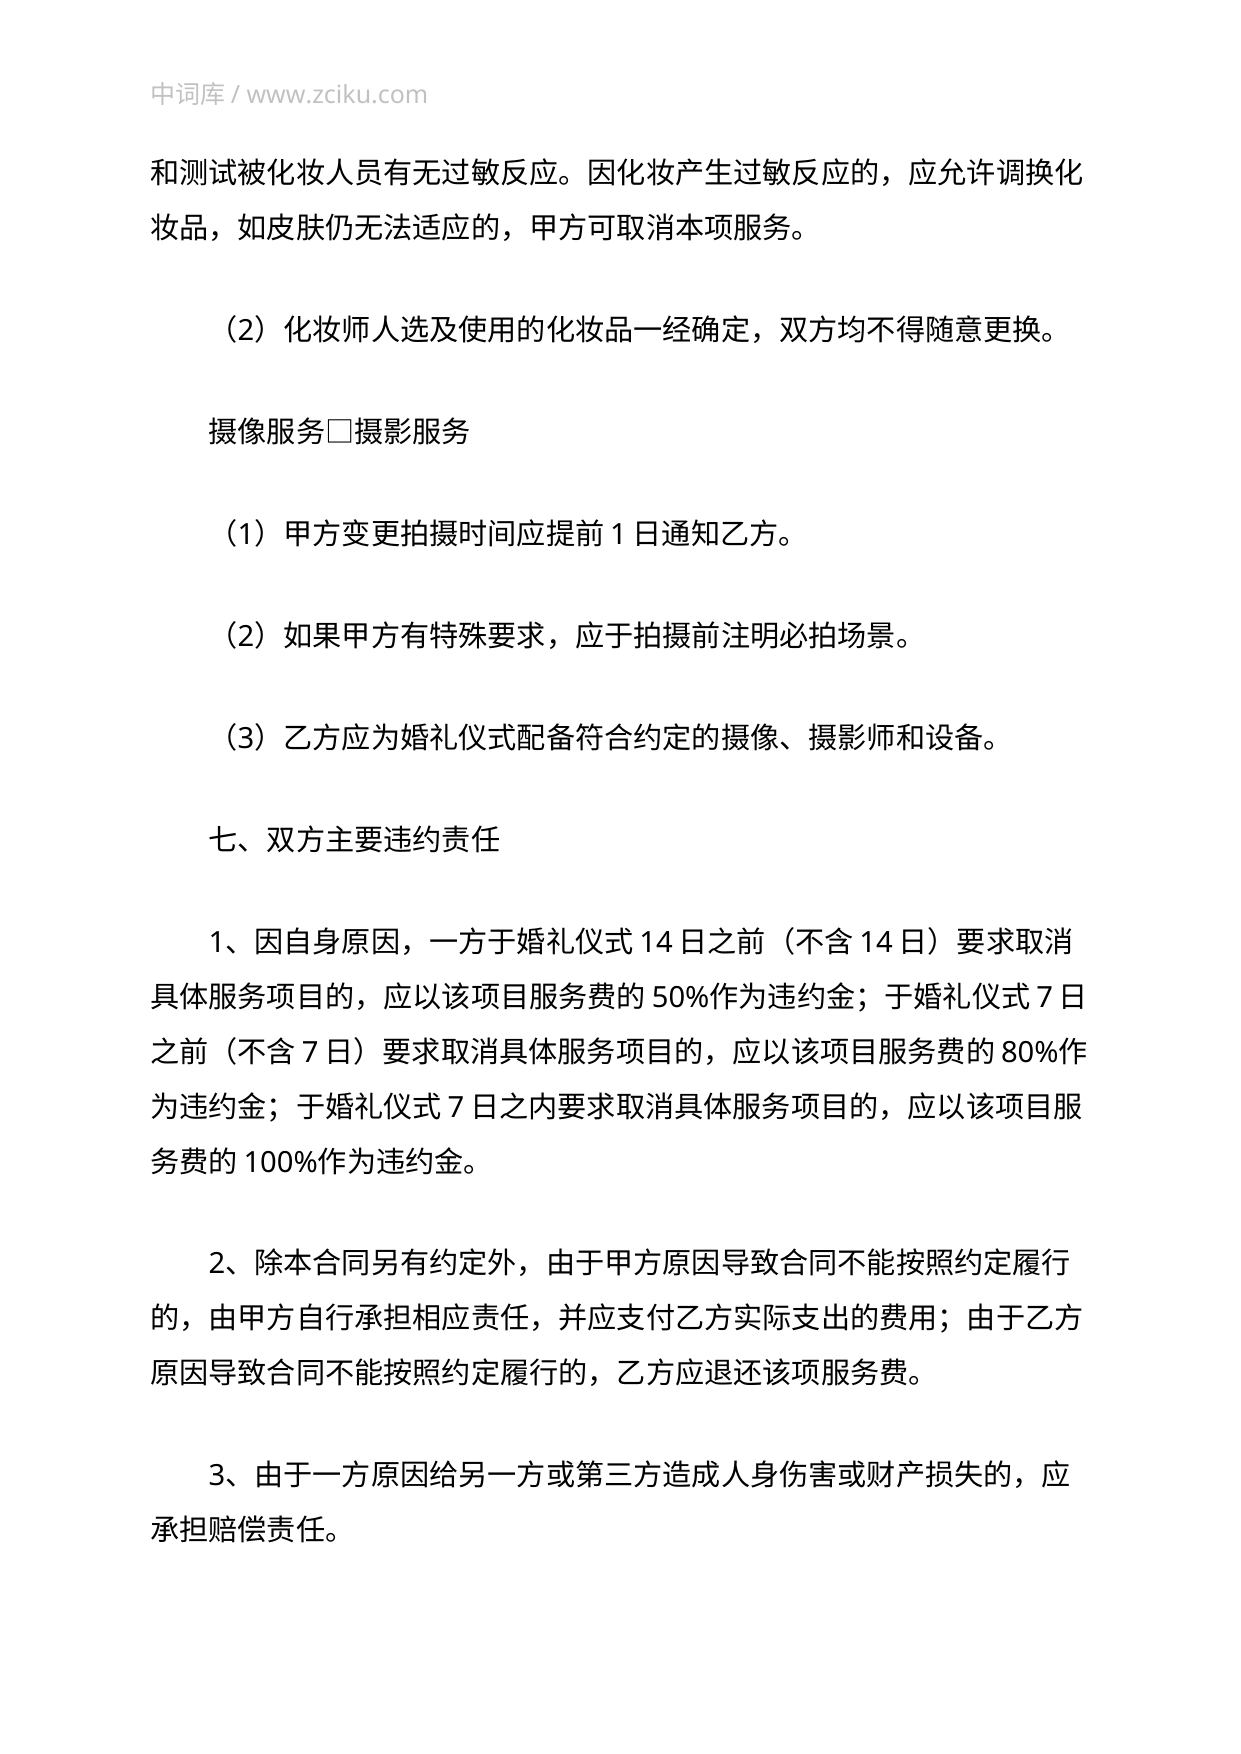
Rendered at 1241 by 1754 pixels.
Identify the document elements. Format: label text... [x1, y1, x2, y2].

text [150, 150, 1090, 247]
text （1）甲方变更拍摄时间应提前1日通知乙方。 [150, 510, 1090, 553]
text （2）化妆师人选及使用的化妆品一经确定，双方均不得随意更换。 [150, 307, 1090, 349]
text 2、除本合同另有约定外，由于甲方原因导致合同不能按照约定履行的，由甲方自行承担相应责任，并应支付乙方实际支出的费用；由于乙方原因导致合同不能按照约定履行的，乙方应退还该项服务费。 [150, 1240, 1090, 1392]
text 七、双方主要违约责任 [150, 816, 1090, 859]
text （2）如果甲方有特殊要求，应于拍摄前注明必拍场景。 [150, 612, 1090, 655]
text 1、因自身原因，一方于婚礼仪式14日之前（不含14日）要求取消具体服务项目的，应以该项目服务费的50%作为违约金；于婚礼仪式7日之前（不含7日）要求取消具体服务项目的，应以该项目服务费的80%作为违约金；于婚礼仪式7日之内要求取消具体服务项目的，应以该项目服务费的100%作为违约金。 [150, 918, 1090, 1181]
text 3、由于一方原因给另一方或第三方造成人身伤害或财产损失的，应承担赔偿责任。 [150, 1452, 1090, 1549]
text 摄像服务□摄影服务 [150, 409, 1090, 451]
text （3）乙方应为婚礼仪式配备符合约定的摄像、摄影师和设备。 [150, 714, 1090, 757]
